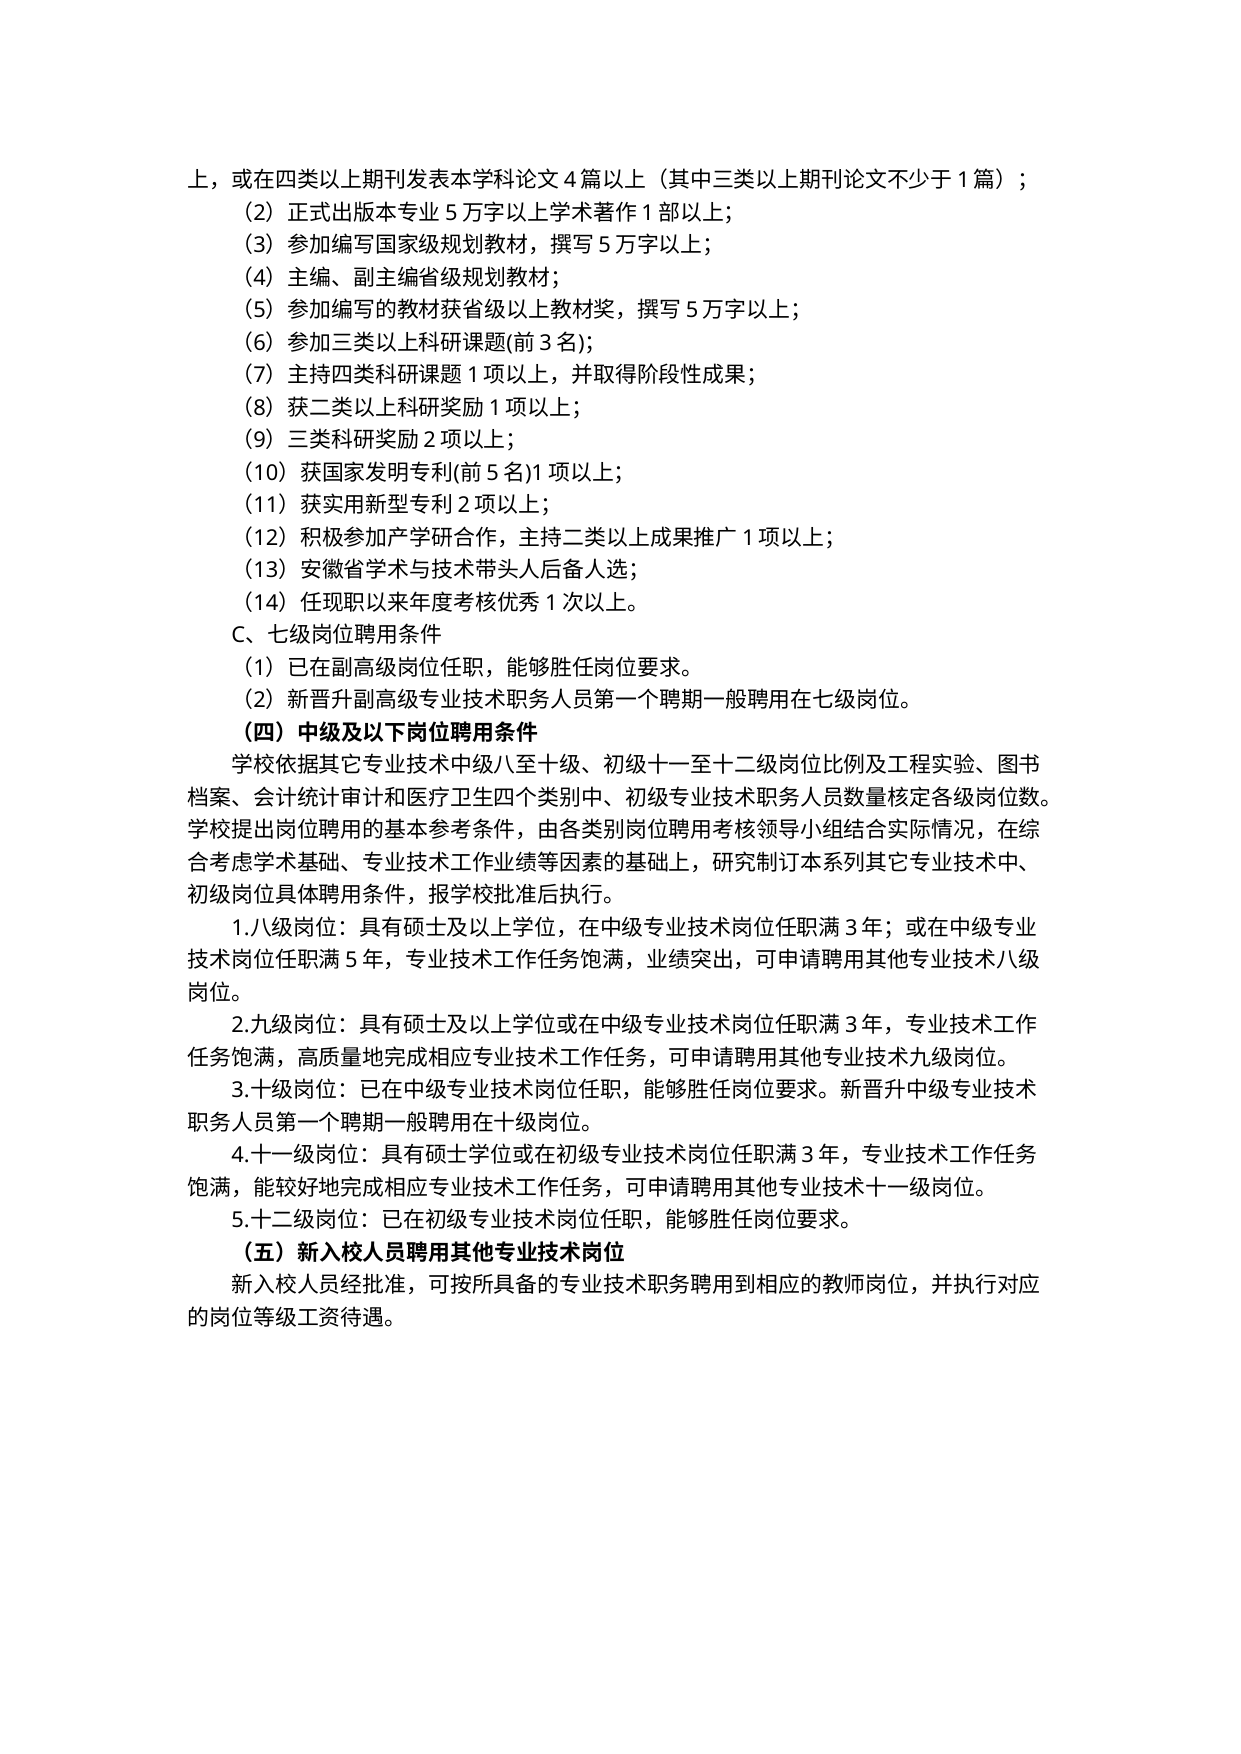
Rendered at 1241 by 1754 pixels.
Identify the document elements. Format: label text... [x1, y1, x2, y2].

text （1）已在副高级岗位任职，能够胜任岗位要求。 [187, 649, 1053, 682]
text 4.十一级岗位：具有硕士学位或在初级专业技术岗位任职满3年，专业技术工作任务饱满，能较好地完成相应专业技术工作任务，可申请聘用其他专业技术十一级岗位。 [187, 1137, 1053, 1202]
text （12）积极参加产学研合作，主持二类以上成果推广1项以上； [187, 519, 1053, 552]
text （2）新晋升副高级专业技术职务人员第一个聘期一般聘用在七级岗位。 [187, 682, 1053, 714]
text （8）获二类以上科研奖励1项以上； [187, 389, 1053, 422]
text （5）参加编写的教材获省级以上教材奖，撰写5万字以上； [187, 292, 1053, 324]
text （3）参加编写国家级规划教材，撰写5万字以上； [187, 227, 1053, 259]
text （13）安徽省学术与技术带头人后备人选； [187, 552, 1053, 584]
text （9）三类科研奖励2项以上； [187, 422, 1053, 454]
text 新入校人员经批准，可按所具备的专业技术职务聘用到相应的教师岗位，并执行对应的岗位等级工资待遇。 [187, 1267, 1053, 1332]
text 2.九级岗位：具有硕士及以上学位或在中级专业技术岗位任职满3年，专业技术工作任务饱满，高质量地完成相应专业技术工作任务，可申请聘用其他专业技术九级岗位。 [187, 1007, 1053, 1072]
text 学校依据其它专业技术中级八至十级、初级十一至十二级岗位比例及工程实验、图书档案、会计统计审计和医疗卫生四个类别中、初级专业技术职务人员数量核定各级岗位数。学校提出岗位聘用的基本参考条件，由各类别岗位聘用考核领导小组结合实际情况，在综合考虑学术基础、专业技术工作业绩等因素的基础上，研究制订本系列其它专业技术中、初级岗位具体聘用条件，报学校批准后执行。 [187, 747, 1053, 909]
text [187, 162, 1053, 194]
text （14）任现职以来年度考核优秀1次以上。 [187, 584, 1053, 617]
text （7）主持四类科研课题1项以上，并取得阶段性成果； [187, 357, 1053, 389]
text 1.八级岗位：具有硕士及以上学位，在中级专业技术岗位任职满3年；或在中级专业技术岗位任职满5年，专业技术工作任务饱满，业绩突出，可申请聘用其他专业技术八级岗位。 [187, 909, 1053, 1007]
text （五）新入校人员聘用其他专业技术岗位 [187, 1234, 1053, 1267]
text （6）参加三类以上科研课题(前3名)； [187, 324, 1053, 357]
text C、七级岗位聘用条件 [187, 617, 1053, 649]
text （4）主编、副主编省级规划教材； [187, 259, 1053, 292]
text （四）中级及以下岗位聘用条件 [187, 714, 1053, 747]
text （11）获实用新型专利2项以上； [187, 487, 1053, 519]
text （10）获国家发明专利(前5名)1项以上； [187, 454, 1053, 487]
text 5.十二级岗位：已在初级专业技术岗位任职，能够胜任岗位要求。 [187, 1202, 1053, 1234]
text 3.十级岗位：已在中级专业技术岗位任职，能够胜任岗位要求。新晋升中级专业技术职务人员第一个聘期一般聘用在十级岗位。 [187, 1072, 1053, 1137]
text （2）正式出版本专业5万字以上学术著作1部以上； [187, 194, 1053, 227]
